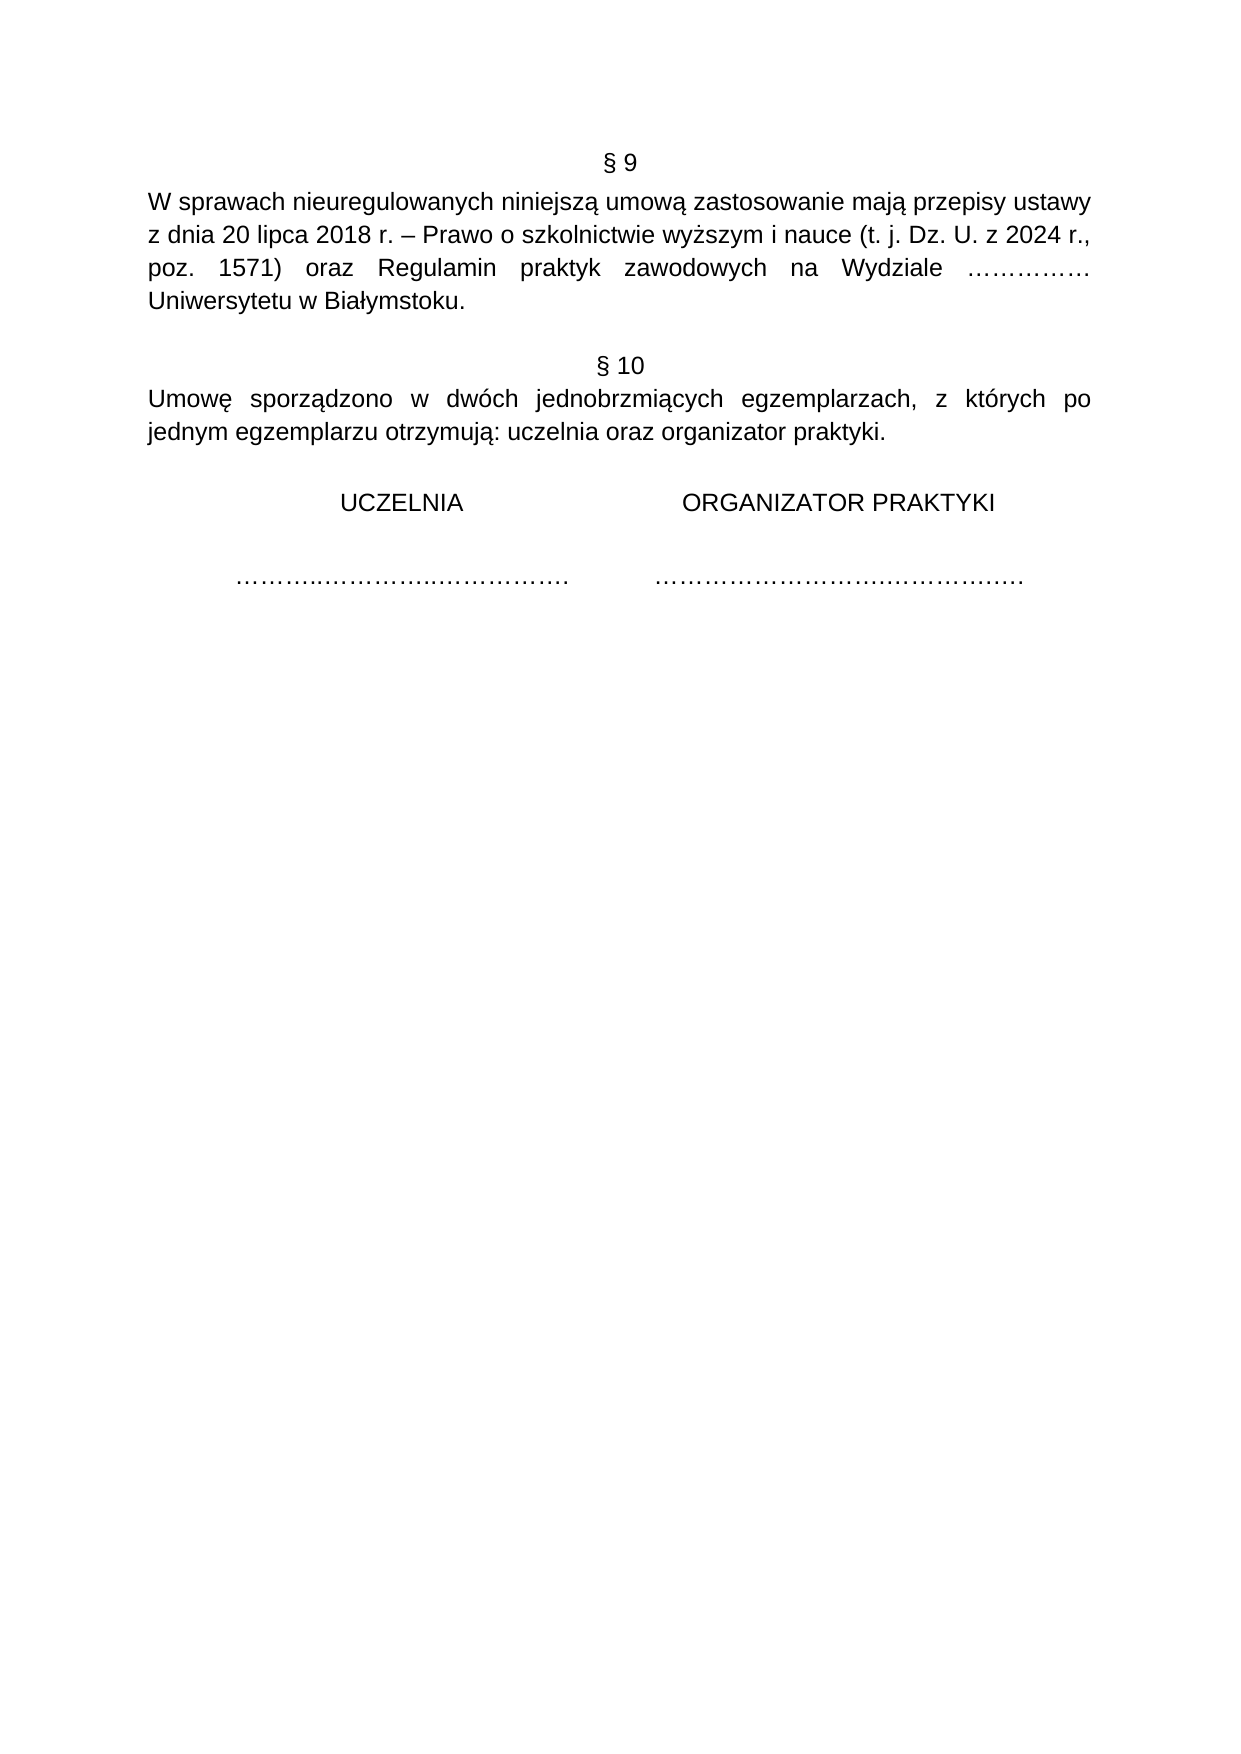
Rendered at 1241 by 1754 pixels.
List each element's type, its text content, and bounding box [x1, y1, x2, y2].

table_cell ……………………….………….…. [621, 528, 1057, 600]
text Umowę sporządzono w dwóch jednobrzmiących egzemplarzach, z których po jednym egzemplarzu otrzymują: uczelnia oraz organizator praktyki. [148, 384, 1093, 446]
text § 10 [148, 351, 1093, 380]
text § 9 [148, 148, 1093, 176]
table_cell ………..…………..……………. [184, 528, 620, 600]
table_header UCZELNIA [184, 482, 620, 527]
table_header ORGANIZATOR PRAKTYKI [621, 482, 1057, 527]
text W sprawach nieuregulowanych niniejszą umową zastosowanie mają przepisy ustawy z dnia 20 lipca 2018 r. – Prawo o szkolnictwie wyższym i nauce (t. j. Dz. U. z 2024 r., poz. 1571) oraz Regulamin praktyk zawodowych na Wydziale …………… Uniwersytetu w Białymstoku. [148, 187, 1093, 315]
